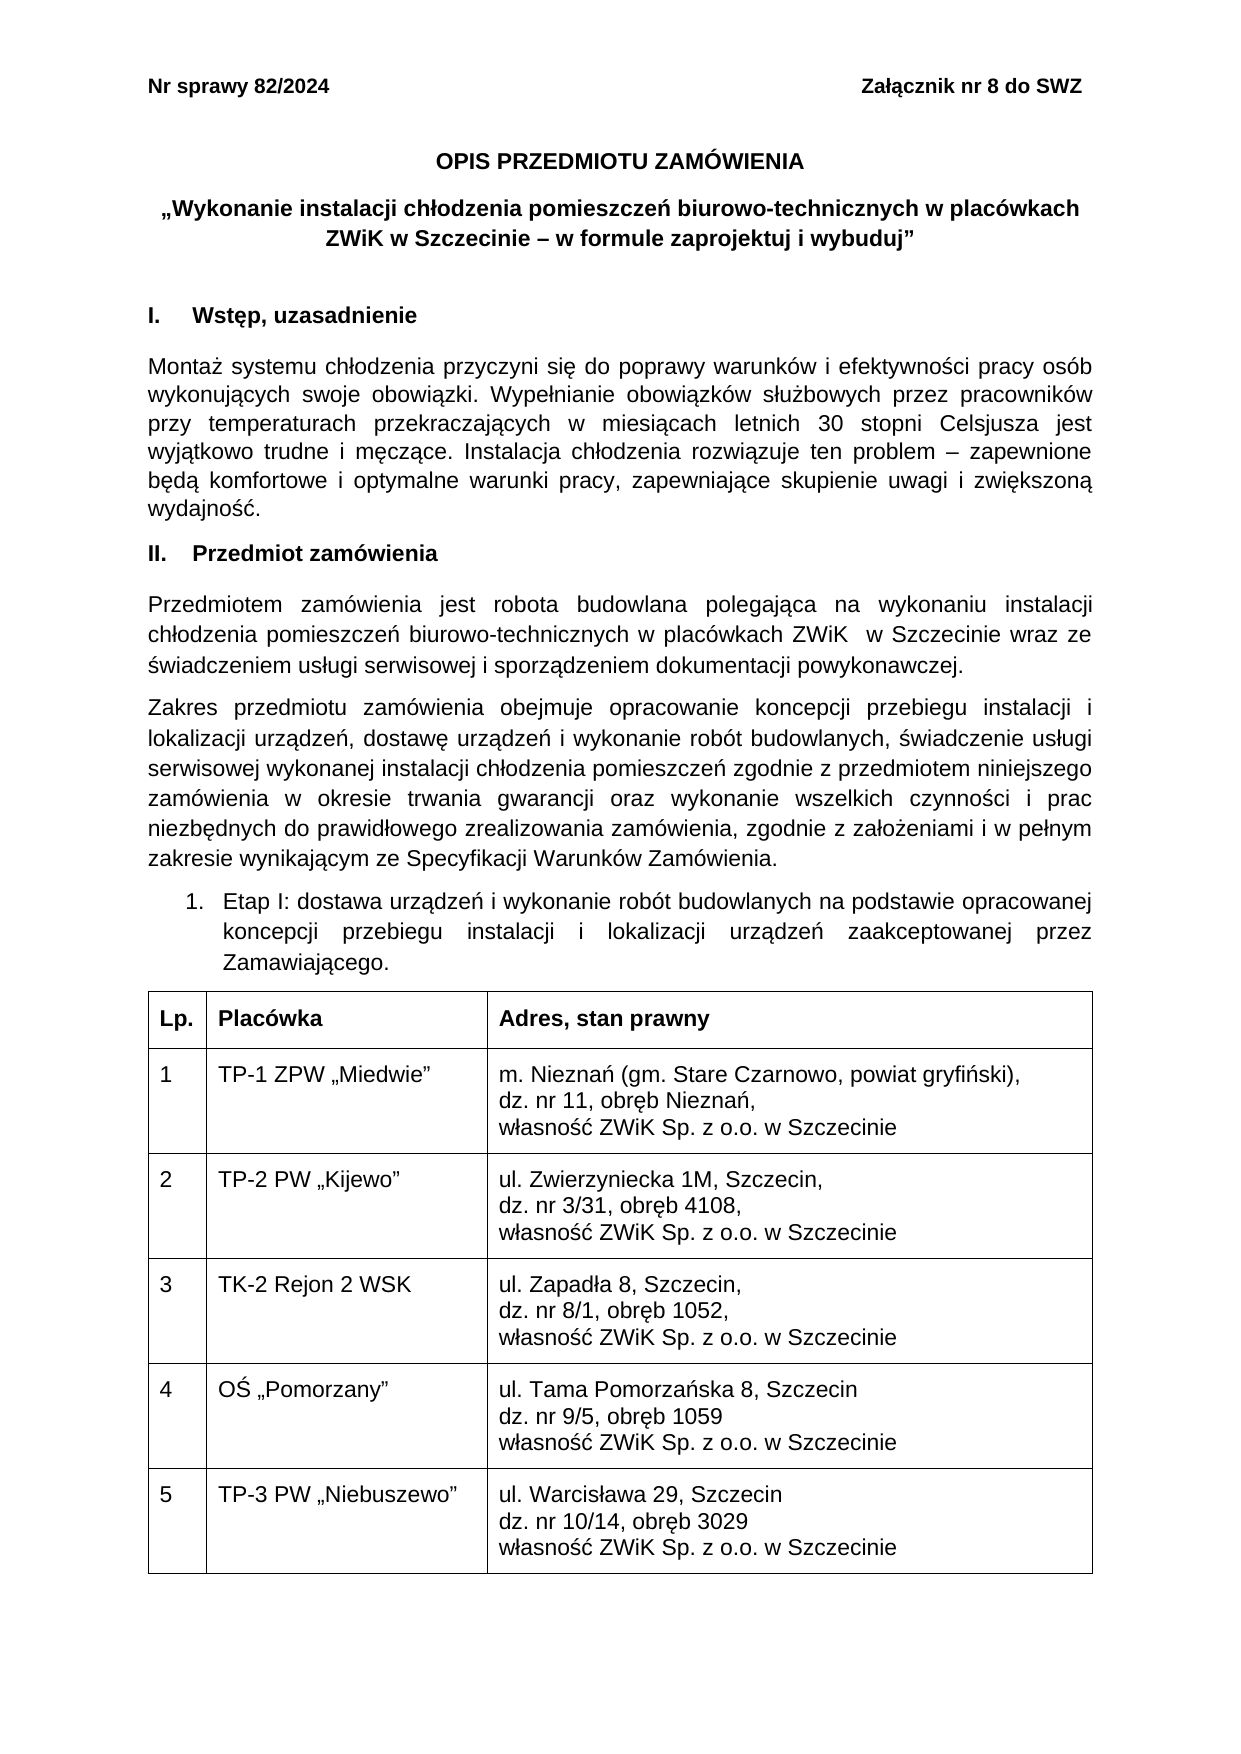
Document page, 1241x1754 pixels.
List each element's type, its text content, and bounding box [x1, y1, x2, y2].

text OPIS PRZEDMIOTU ZAMÓWIENIA [148, 148, 1093, 174]
table_cell 1 [149, 1049, 206, 1152]
table_cell 2 [149, 1154, 206, 1258]
text Zakres przedmiotu zamówienia obejmuje opracowanie koncepcji przebiegu instalacji i lokalizacji urządzeń, dostawę urządzeń i wykonanie robót budowlanych, świadczenie usługi serwisowej wykonanej instalacji chłodzenia pomieszczeń zgodnie z przedmiotem niniejszego zamówienia w okresie trwania gwarancji oraz wykonanie wszelkich czynności i prac niezbędnych do prawidłowego zrealizowania zamówienia, zgodnie z założeniami i w pełnym zakresie wynikającym ze Specyfikacji Warunków Zamówienia. [148, 694, 1093, 872]
table_cell 5 [149, 1469, 206, 1573]
table_cell TP-2 PW „Kijewo” [207, 1154, 487, 1258]
table_cell ul. Zapadła 8, Szczecin, dz. nr 8/1, obręb 1052, własność ZWiK Sp. z o.o. w Szczecinie [488, 1259, 1092, 1363]
table_cell m. Nieznań (gm. Stare Czarnowo, powiat gryfiński), dz. nr 11, obręb Nieznań, własność ZWiK Sp. z o.o. w Szczecinie [488, 1049, 1092, 1152]
table_header Adres, stan prawny [488, 992, 1092, 1047]
table_cell 4 [149, 1364, 206, 1468]
table_cell 3 [149, 1259, 206, 1363]
table_cell TP-3 PW „Niebuszewo” [207, 1469, 487, 1573]
list Wstęp, uzasadnienie [148, 302, 1093, 328]
table_cell TP-1 ZPW „Miedwie” [207, 1049, 487, 1152]
table_cell ul. Zwierzyniecka 1M, Szczecin, dz. nr 3/31, obręb 4108, własność ZWiK Sp. z o.o. w Szczecinie [488, 1154, 1092, 1258]
table_cell TK-2 Rejon 2 WSK [207, 1259, 487, 1363]
table_header Lp. [149, 992, 206, 1047]
table_cell OŚ „Pomorzany” [207, 1364, 487, 1468]
list Etap I: dostawa urządzeń i wykonanie robót budowlanych na podstawie opracowanej koncepcji przebiegu instalacji i lokalizacji urządzeń zaakceptowanej przez Zamawiającego. [185, 888, 1093, 975]
table_cell ul. Tama Pomorzańska 8, Szczecin dz. nr 9/5, obręb 1059 własność ZWiK Sp. z o.o. w Szczecinie [488, 1364, 1092, 1468]
text „Wykonanie instalacji chłodzenia pomieszczeń biurowo-technicznych w placówkach ZWiK w Szczecinie – w formule zaprojektuj i wybuduj” [148, 194, 1093, 251]
text Przedmiotem zamówienia jest robota budowlana polegająca na wykonaniu instalacji chłodzenia pomieszczeń biurowo-technicznych w placówkach ZWiK w Szczecinie wraz ze świadczeniem usługi serwisowej i sporządzeniem dokumentacji powykonawczej. [148, 591, 1093, 678]
text Montaż systemu chłodzenia przyczyni się do poprawy warunków i efektywności pracy osób wykonujących swoje obowiązki. Wypełnianie obowiązków służbowych przez pracowników przy temperaturach przekraczających w miesiącach letnich 30 stopni Celsjusza jest wyjątkowo trudne i męczące. Instalacja chłodzenia rozwiązuje ten problem – zapewnione będą komfortowe i optymalne warunki pracy, zapewniające skupienie uwagi i zwiększoną wydajność. [148, 353, 1093, 521]
table_header Placówka [207, 992, 487, 1047]
table_cell ul. Warcisława 29, Szczecin dz. nr 10/14, obręb 3029 własność ZWiK Sp. z o.o. w Szczecinie [488, 1469, 1092, 1573]
list Przedmiot zamówienia [148, 540, 1093, 566]
